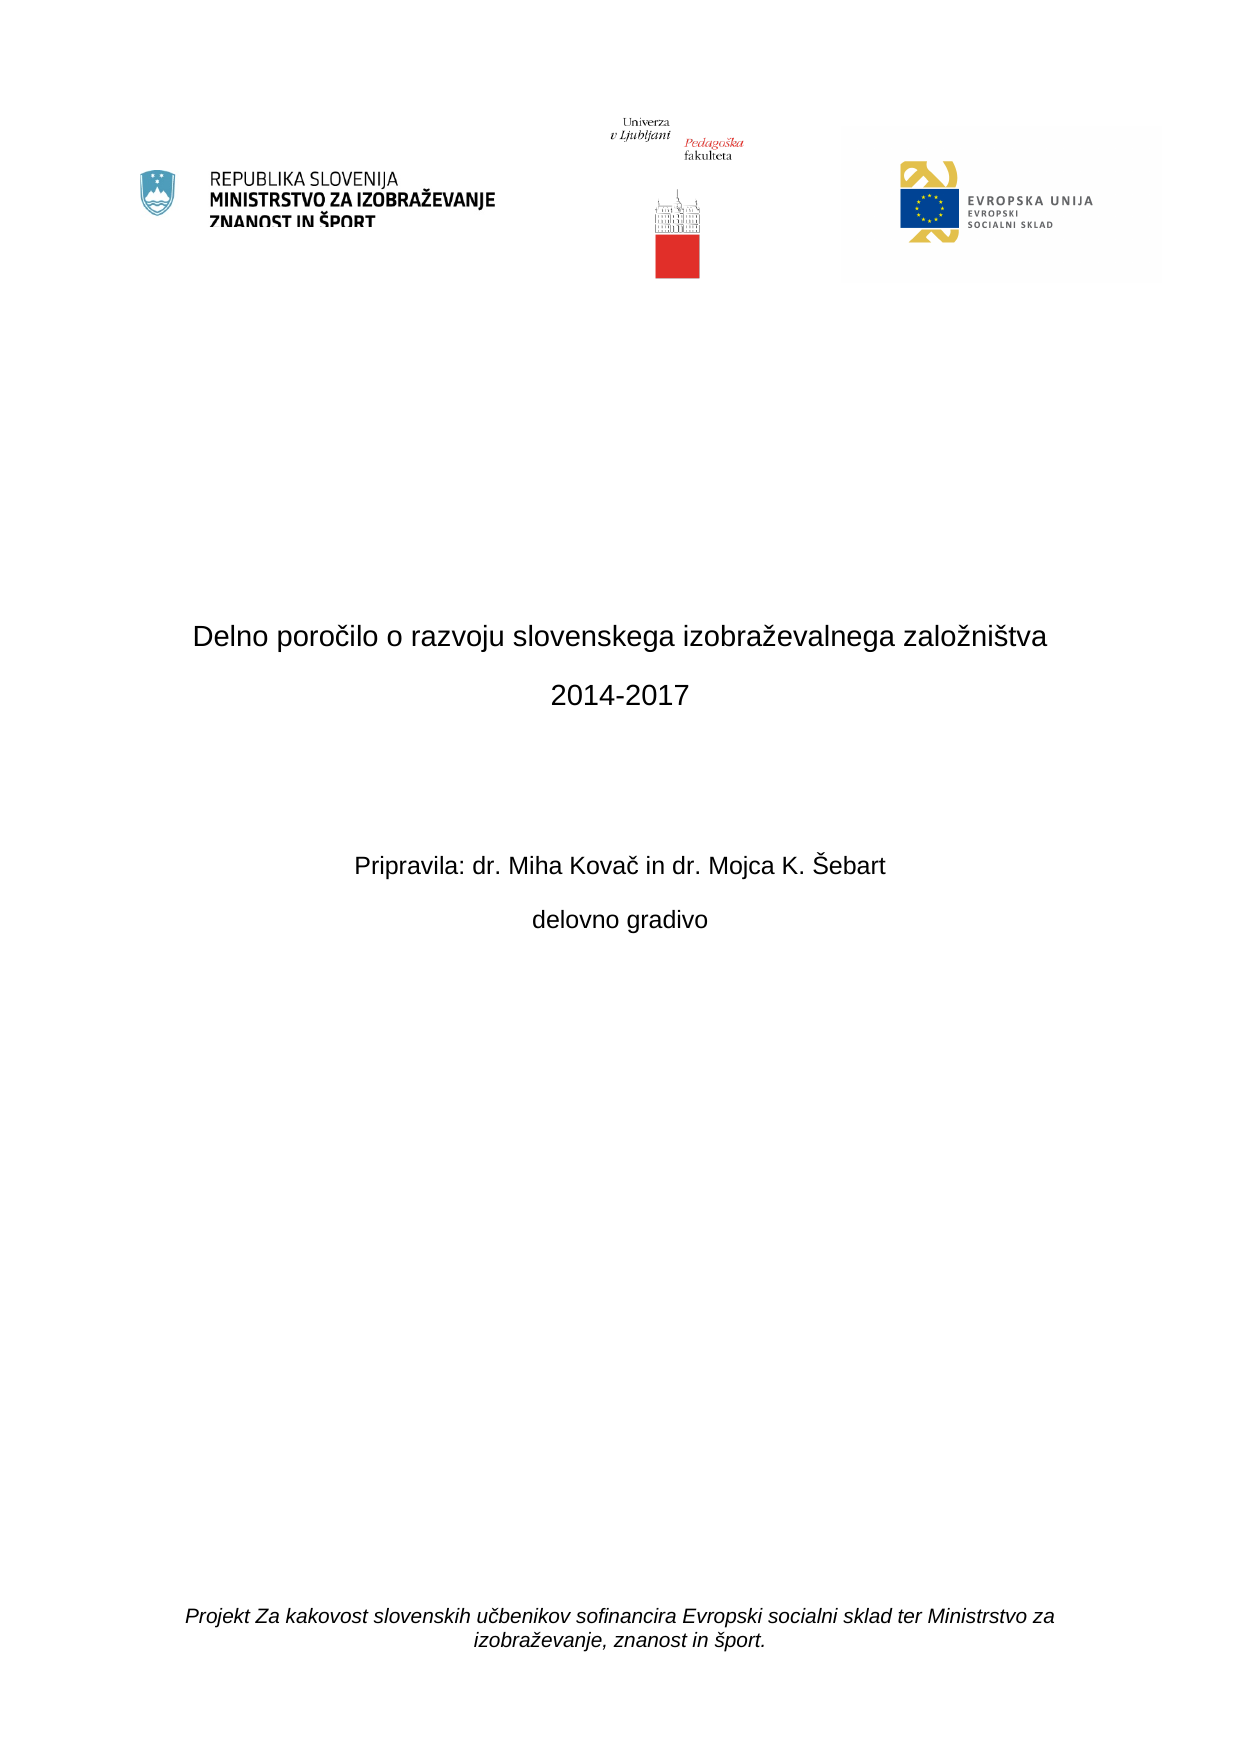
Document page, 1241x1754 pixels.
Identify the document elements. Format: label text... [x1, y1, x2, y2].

text Pripravila: dr. Miha Kovač in dr. Mojca K. Šebart [148, 851, 1093, 880]
picture [604, 112, 750, 283]
text Delno poročilo o razvoju slovenskega izobraževalnega založništva [148, 619, 1093, 652]
text delovno gradivo [148, 905, 1093, 933]
picture [840, 126, 1163, 283]
picture [139, 170, 495, 226]
text 2014-2017 [148, 678, 1093, 712]
